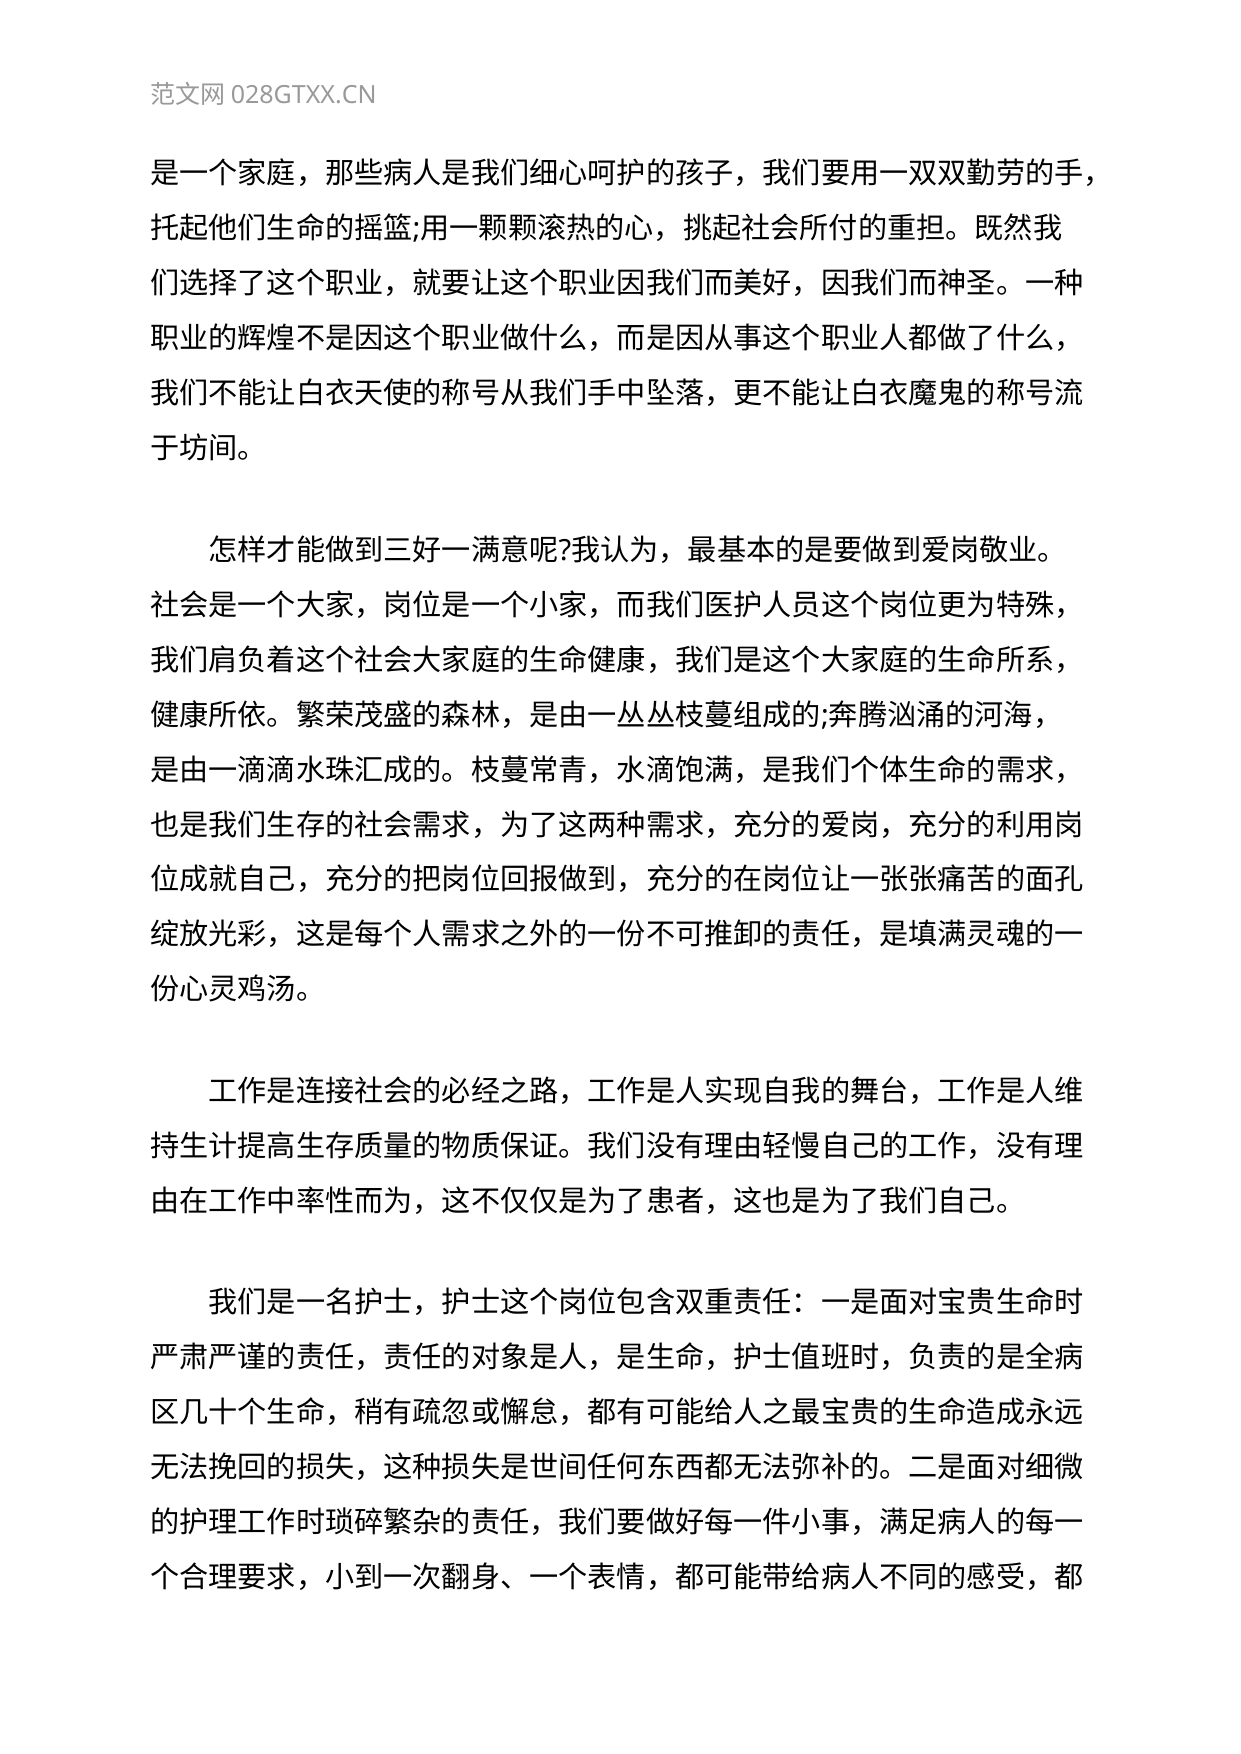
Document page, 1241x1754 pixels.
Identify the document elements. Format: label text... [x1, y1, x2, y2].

text 怎样才能做到三好一满意呢?我认为，最基本的是要做到爱岗敬业。社会是一个大家，岗位是一个小家，而我们医护人员这个岗位更为特殊，我们肩负着这个社会大家庭的生命健康，我们是这个大家庭的生命所系，健康所依。繁荣茂盛的森林，是由一丛丛枝蔓组成的;奔腾汹涌的河海，是由一滴滴水珠汇成的。枝蔓常青，水滴饱满，是我们个体生命的需求，也是我们生存的社会需求，为了这两种需求，充分的爱岗，充分的利用岗位成就自己，充分的把岗位回报做到，充分的在岗位让一张张痛苦的面孔绽放光彩，这是每个人需求之外的一份不可推卸的责任，是填满灵魂的一份心灵鸡汤。 [150, 526, 1090, 1008]
text 工作是连接社会的必经之路，工作是人实现自我的舞台，工作是人维持生计提高生存质量的物质保证。我们没有理由轻慢自己的工作，没有理由在工作中率性而为，这不仅仅是为了患者，这也是为了我们自己。 [150, 1067, 1090, 1219]
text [150, 1279, 1090, 1596]
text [150, 150, 1090, 467]
